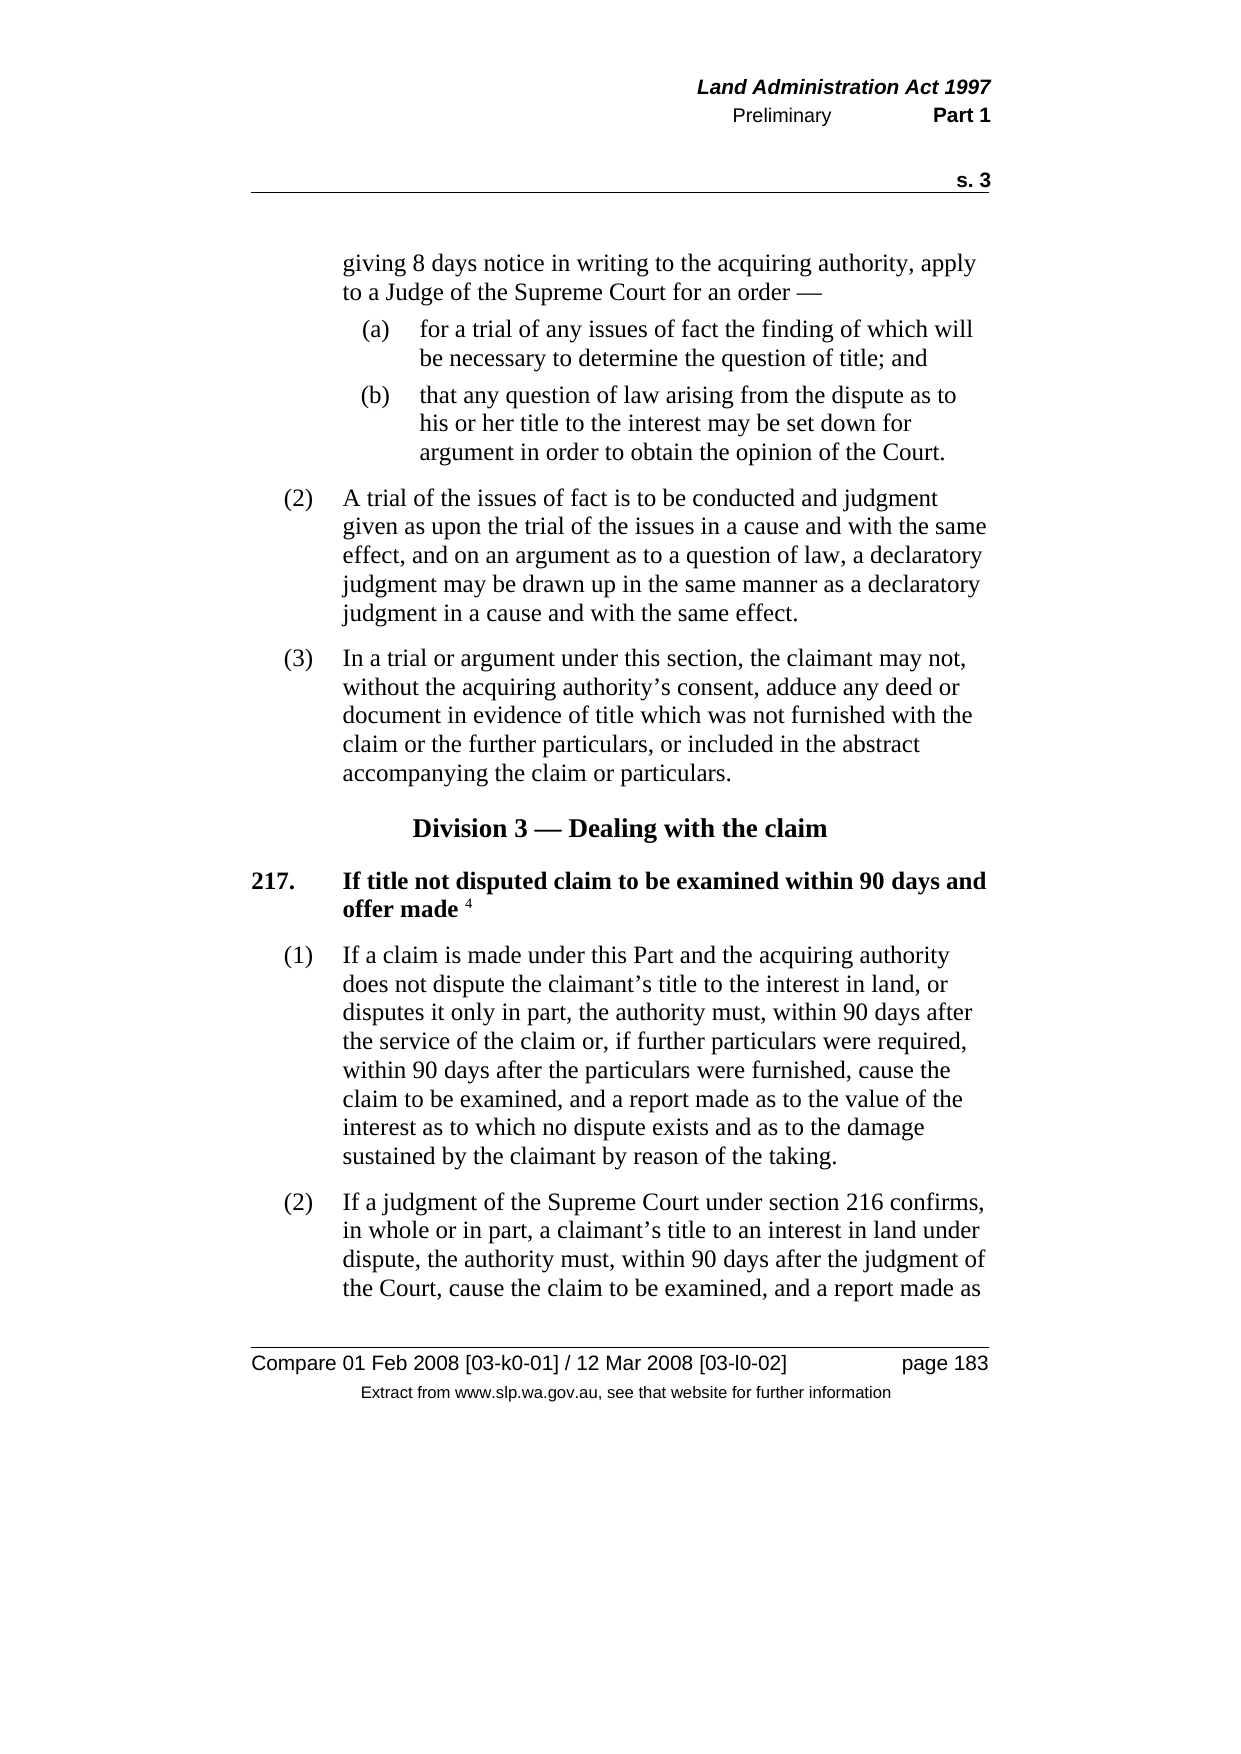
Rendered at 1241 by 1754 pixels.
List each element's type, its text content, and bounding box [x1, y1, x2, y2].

text (1) If a claim is made under this Part and the acquiring authority does not dispute the claimant’s title to the interest in land, or disputes it only in part, the authority must, within 90 days after the service of the claim or, if further particulars were required, within 90 days after the particulars were furnished, cause the claim to be examined, and a report made as to the value of the interest as to which no dispute exists and as to the damage sustained by the claimant by reason of the taking. [251, 940, 989, 1170]
text (3) In a trial or argument under this section, the claimant may not, without the acquiring authority’s consent, adduce any deed or document in evidence of title which was not furnished with the claim or the further particulars, or included in the abstract accompanying the claim or particulars. [251, 643, 989, 787]
text (2) A trial of the issues of fact is to be conducted and judgment given as upon the trial of the issues in a cause and with the same effect, and on an argument as to a question of law, a declaratory judgment may be drawn up in the same manner as a declaratory judgment in a cause and with the same effect. [251, 483, 989, 626]
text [251, 1187, 989, 1302]
subtitle 217. If title not disputed claim to be examined within 90 days and offer made 4 [251, 866, 989, 923]
text (b) that any question of law arising from the dispute as to his or her title to the interest may be set down for argument in order to obtain the opinion of the Court. [251, 380, 989, 466]
subtitle Division 3 — Dealing with the claim [251, 812, 989, 843]
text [251, 248, 989, 306]
text (a) for a trial of any issues of fact the finding of which will be necessary to determine the question of title; and [251, 314, 989, 371]
